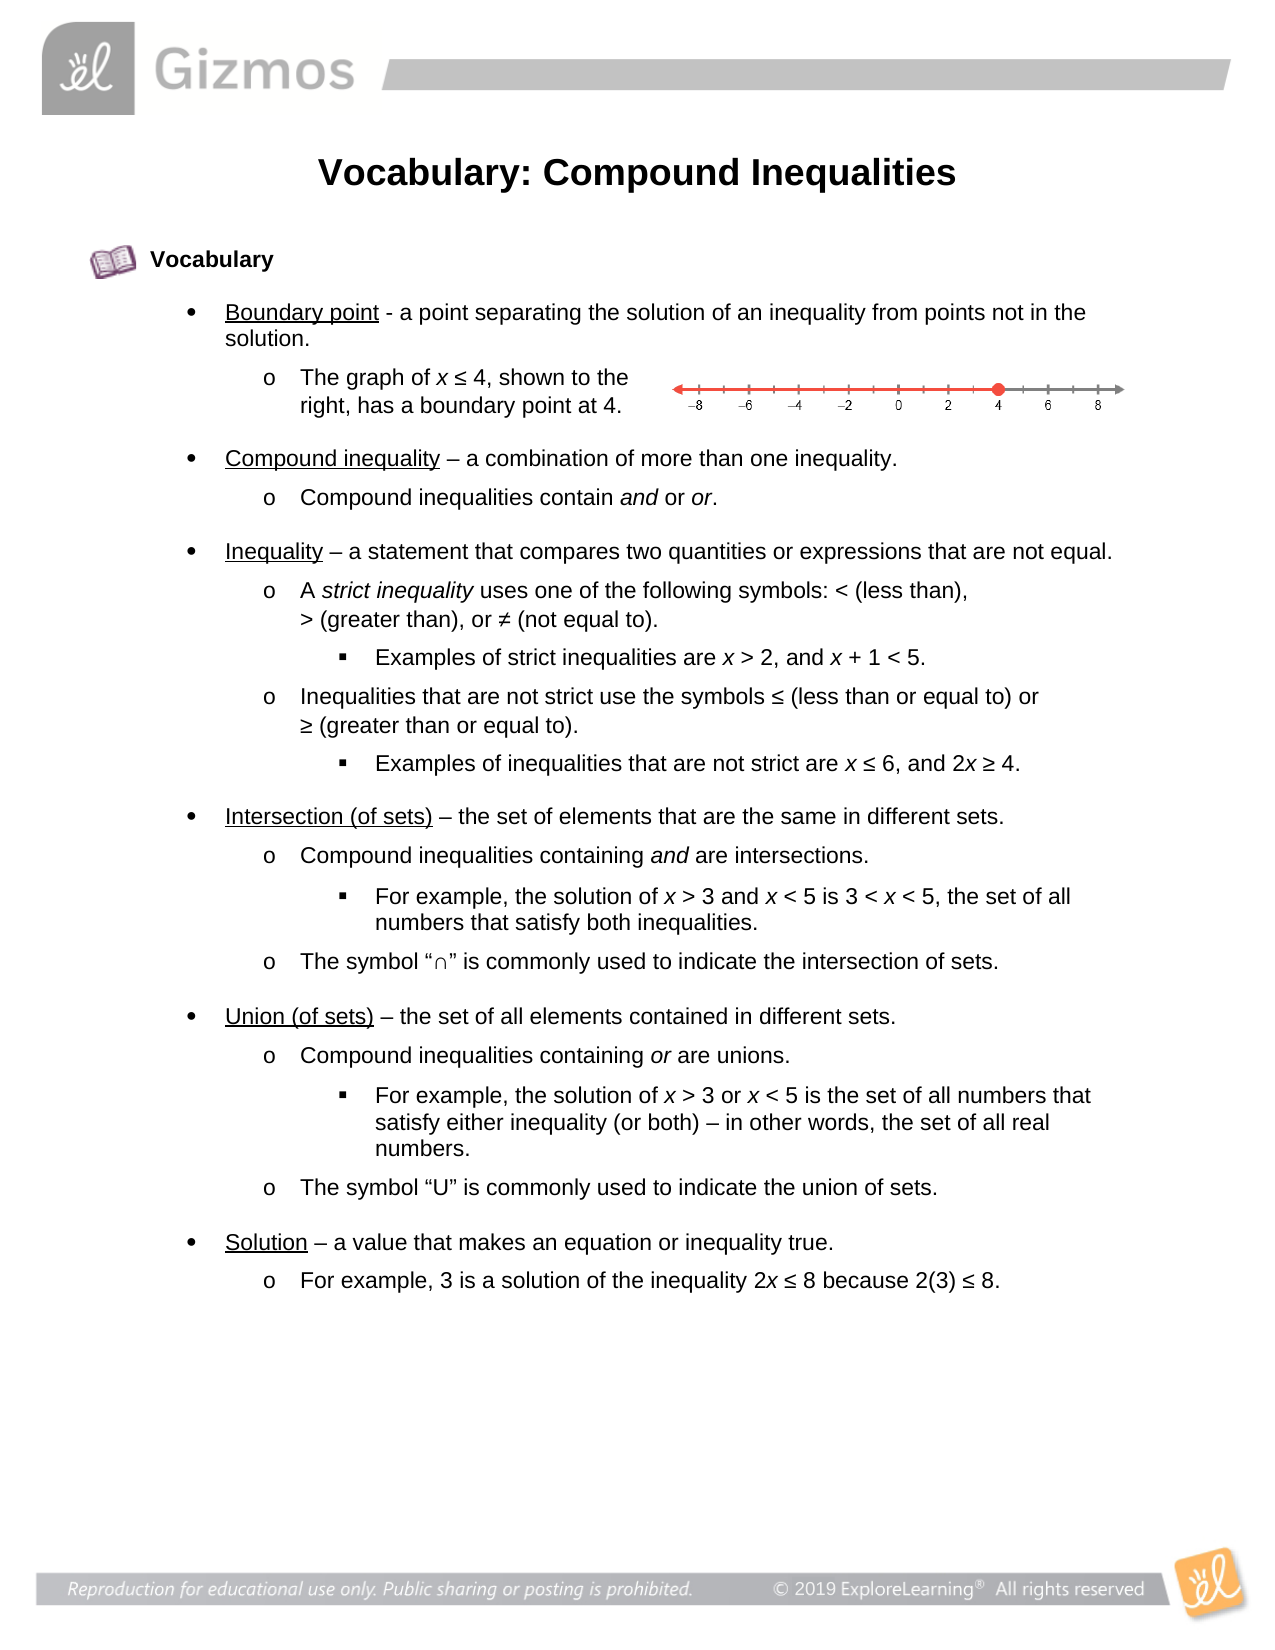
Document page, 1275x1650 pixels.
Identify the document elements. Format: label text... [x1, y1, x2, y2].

picture [89, 245, 137, 279]
title Vocabulary: Compound Inequalities [150, 150, 1125, 193]
list For example, the solution of x > 3 and x < 5 is 3 < x < 5, the set of all numbers that satisfy both inequalities. [337, 883, 1125, 936]
list Compound inequalities contain and or or. [262, 484, 1125, 512]
list Compound inequalities containing and are intersections. [262, 842, 1125, 870]
list The symbol “U” is commonly used to indicate the union of sets. [262, 1174, 1125, 1202]
list For example, 3 is a solution of the inequality 2x ≤ 8 because 2(3) ≤ 8. [262, 1267, 1125, 1296]
list Inequality – a statement that compares two quantities or expressions that are not equal. [187, 538, 1125, 565]
list Compound inequalities containing or are unions. [262, 1042, 1125, 1070]
list Solution – a value that makes an equation or inequality true. [187, 1229, 1125, 1255]
list Boundary point - a point separating the solution of an inequality from points not in the solution. [187, 298, 1125, 351]
list For example, the solution of x > 3 or x < 5 is the set of all numbers that satisfy either inequality (or both) – in other words, the set of all real numbers. [337, 1082, 1125, 1161]
list Union (of sets) – the set of all elements contained in different sets. [187, 1003, 1125, 1029]
list Intersection (of sets) – the set of elements that are the same in different sets. [187, 803, 1125, 829]
list A strict inequality uses one of the following symbols: < (less than), > (greater than), or ≠ (not equal to). [262, 577, 1125, 632]
list Examples of strict inequalities are x > 2, and x + 1 < 5. [337, 644, 1125, 671]
list The symbol “∩” is commonly used to indicate the intersection of sets. [262, 948, 1125, 976]
picture [0, 1532, 1275, 1650]
list Examples of inequalities that are not strict are x ≤ 6, and 2x ≥ 4. [337, 750, 1125, 777]
list The graph of x ≤ 4, shown to the right, has a boundary point at 4. [262, 364, 675, 418]
picture [670, 380, 1127, 410]
picture [0, 0, 1275, 115]
text Vocabulary [150, 246, 1125, 272]
list Inequalities that are not strict use the symbols ≤ (less than or equal to) or ≥ (greater than or equal to). [262, 683, 1125, 738]
list Compound inequality – a combination of more than one inequality. [187, 445, 1125, 471]
